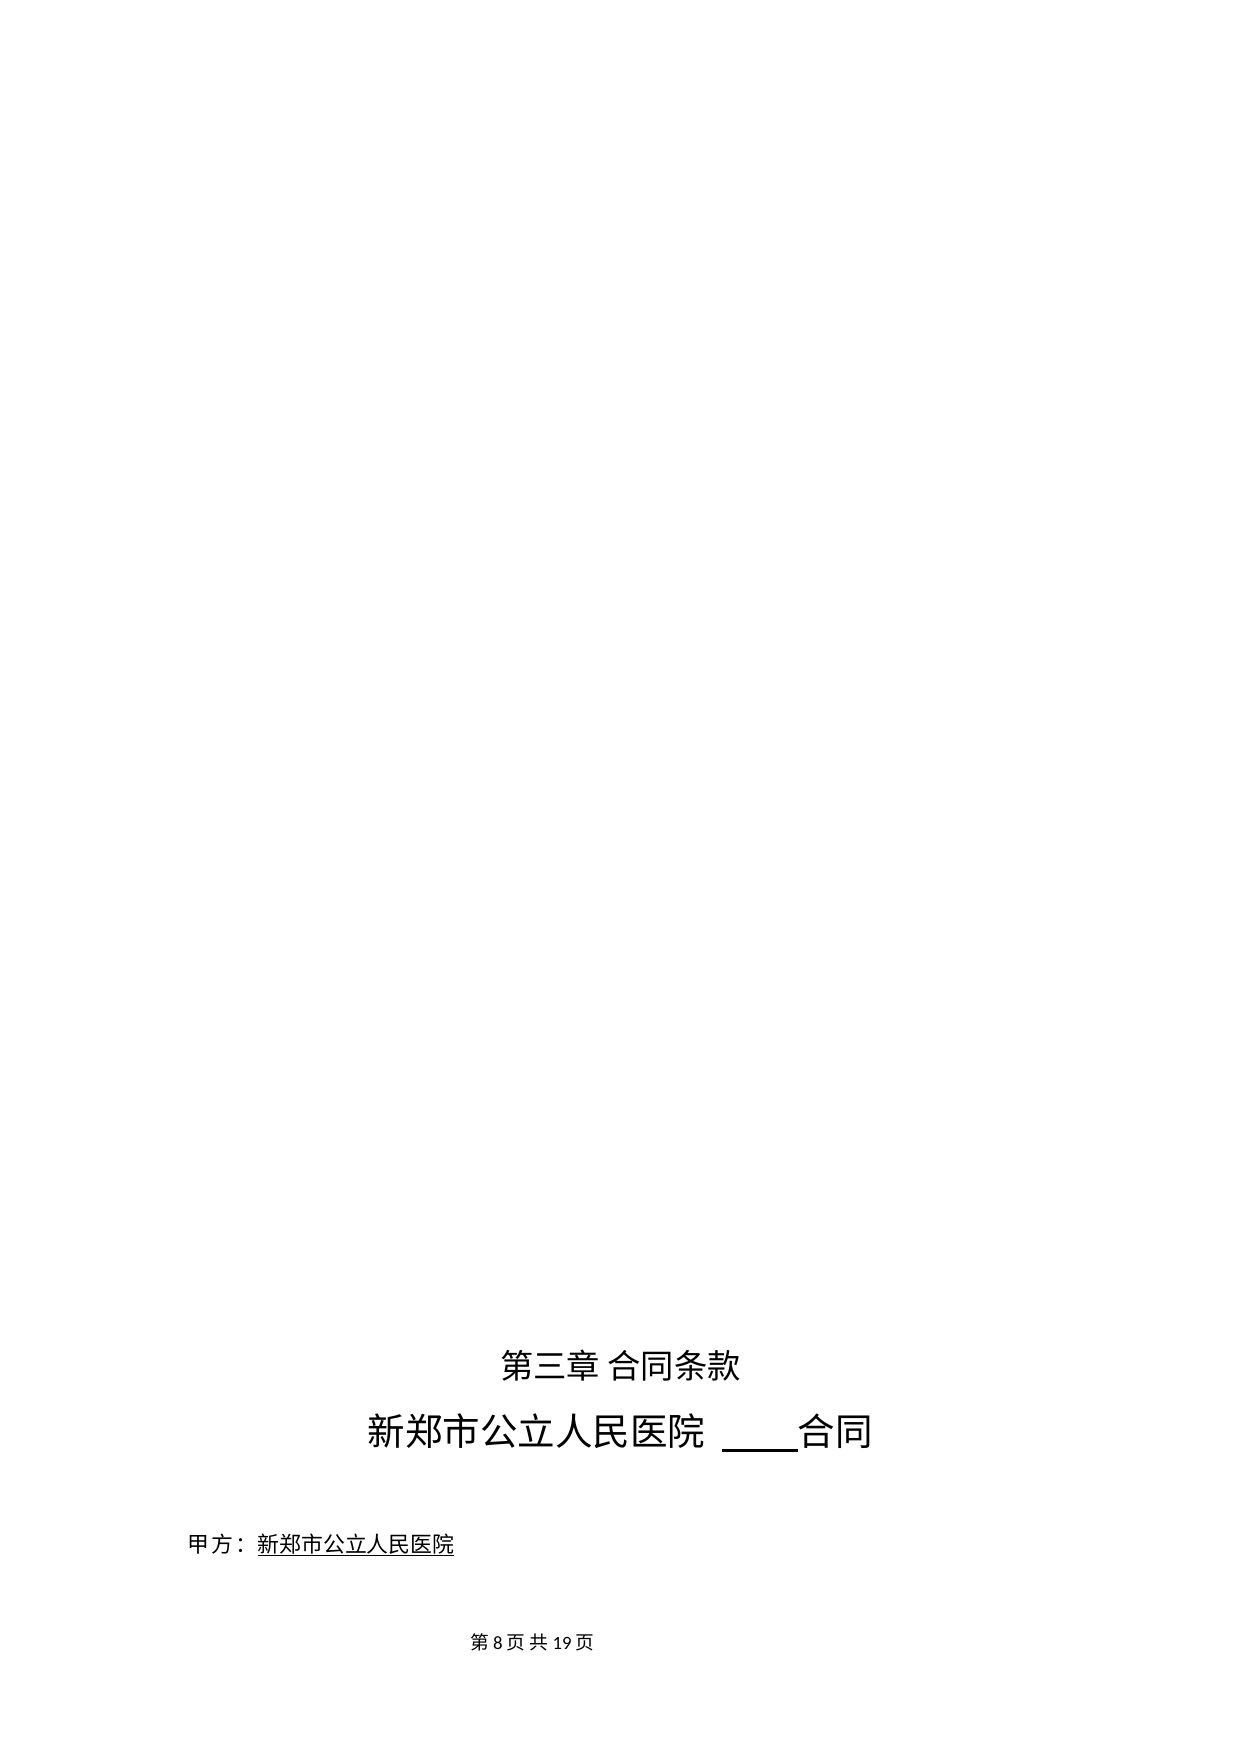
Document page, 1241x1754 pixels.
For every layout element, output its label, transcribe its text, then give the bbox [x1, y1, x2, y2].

list 第三章 合同条款 [187, 1332, 1053, 1397]
text 甲方：新郑市公立人民医院 [187, 1527, 1053, 1559]
text 新郑市公立人民医院 合同 [187, 1397, 1053, 1462]
